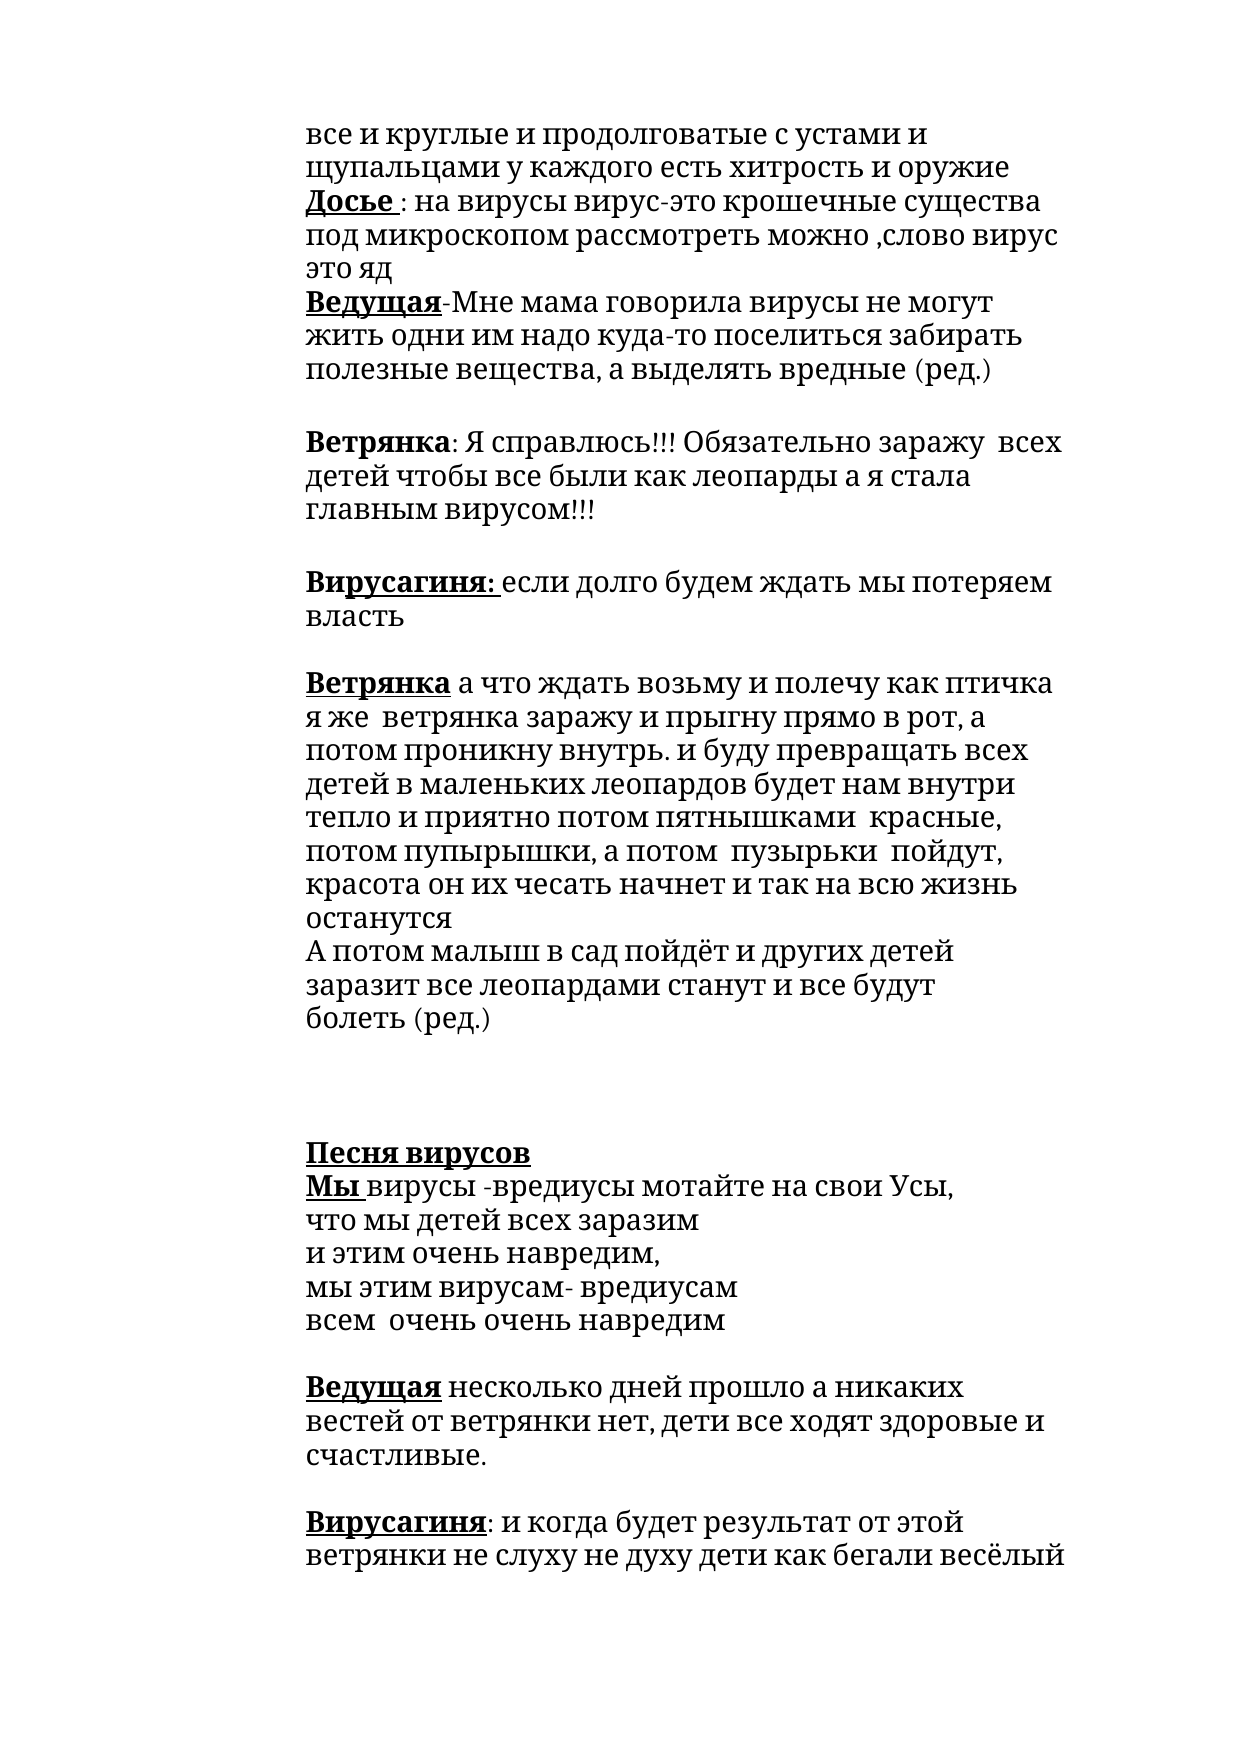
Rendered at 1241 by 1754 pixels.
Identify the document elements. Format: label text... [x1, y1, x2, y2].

text Вирусагиня: если долго будем ждать мы потеряем власть [305, 567, 1069, 634]
text всем очень очень навредим [305, 1304, 1069, 1338]
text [305, 1506, 1069, 1573]
text и этим очень навредим, [305, 1237, 1069, 1271]
text Ветрянка: Я справлюсь!!! Обязательно заражу всех детей чтобы все были как леопарды а я стала главным вирусом!!! [305, 426, 1069, 527]
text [305, 118, 1069, 185]
text что мы детей всех заразим [305, 1204, 1069, 1237]
text мы этим вирусам- вредиусам [305, 1271, 1069, 1304]
text Досье : на вирусы вирус-это крошечные существа под микроскопом рассмотреть можно ,слово вирус это яд Ведущая-Мне мама говорила вирусы не могут жить одни им надо куда-то поселиться забирать полезные вещества, а выделять вредные (ред.) [305, 185, 1069, 386]
text Ветрянка а что ждать возьму и полечу как птичка я же ветрянка заражу и прыгну прямо в рот, а потом проникну внутрь. и буду превращать всех детей в маленьких леопардов будет нам внутри тепло и приятно потом пятнышками красные, потом пупырышки, а потом пузырьки пойдут, красота он их чесать начнет и так на всю жизнь останутся А потом малыш в сад пойдёт и других детей заразит все леопардами станут и все будут болеть (ред.) [305, 667, 1069, 1036]
text Ведущая несколько дней прошло а никаких вестей от ветрянки нет, дети все ходят здоровые и счастливые. [305, 1338, 1069, 1472]
text Песня вирусов Мы вирусы -вредиусы мотайте на свои Усы, [305, 1137, 1069, 1204]
